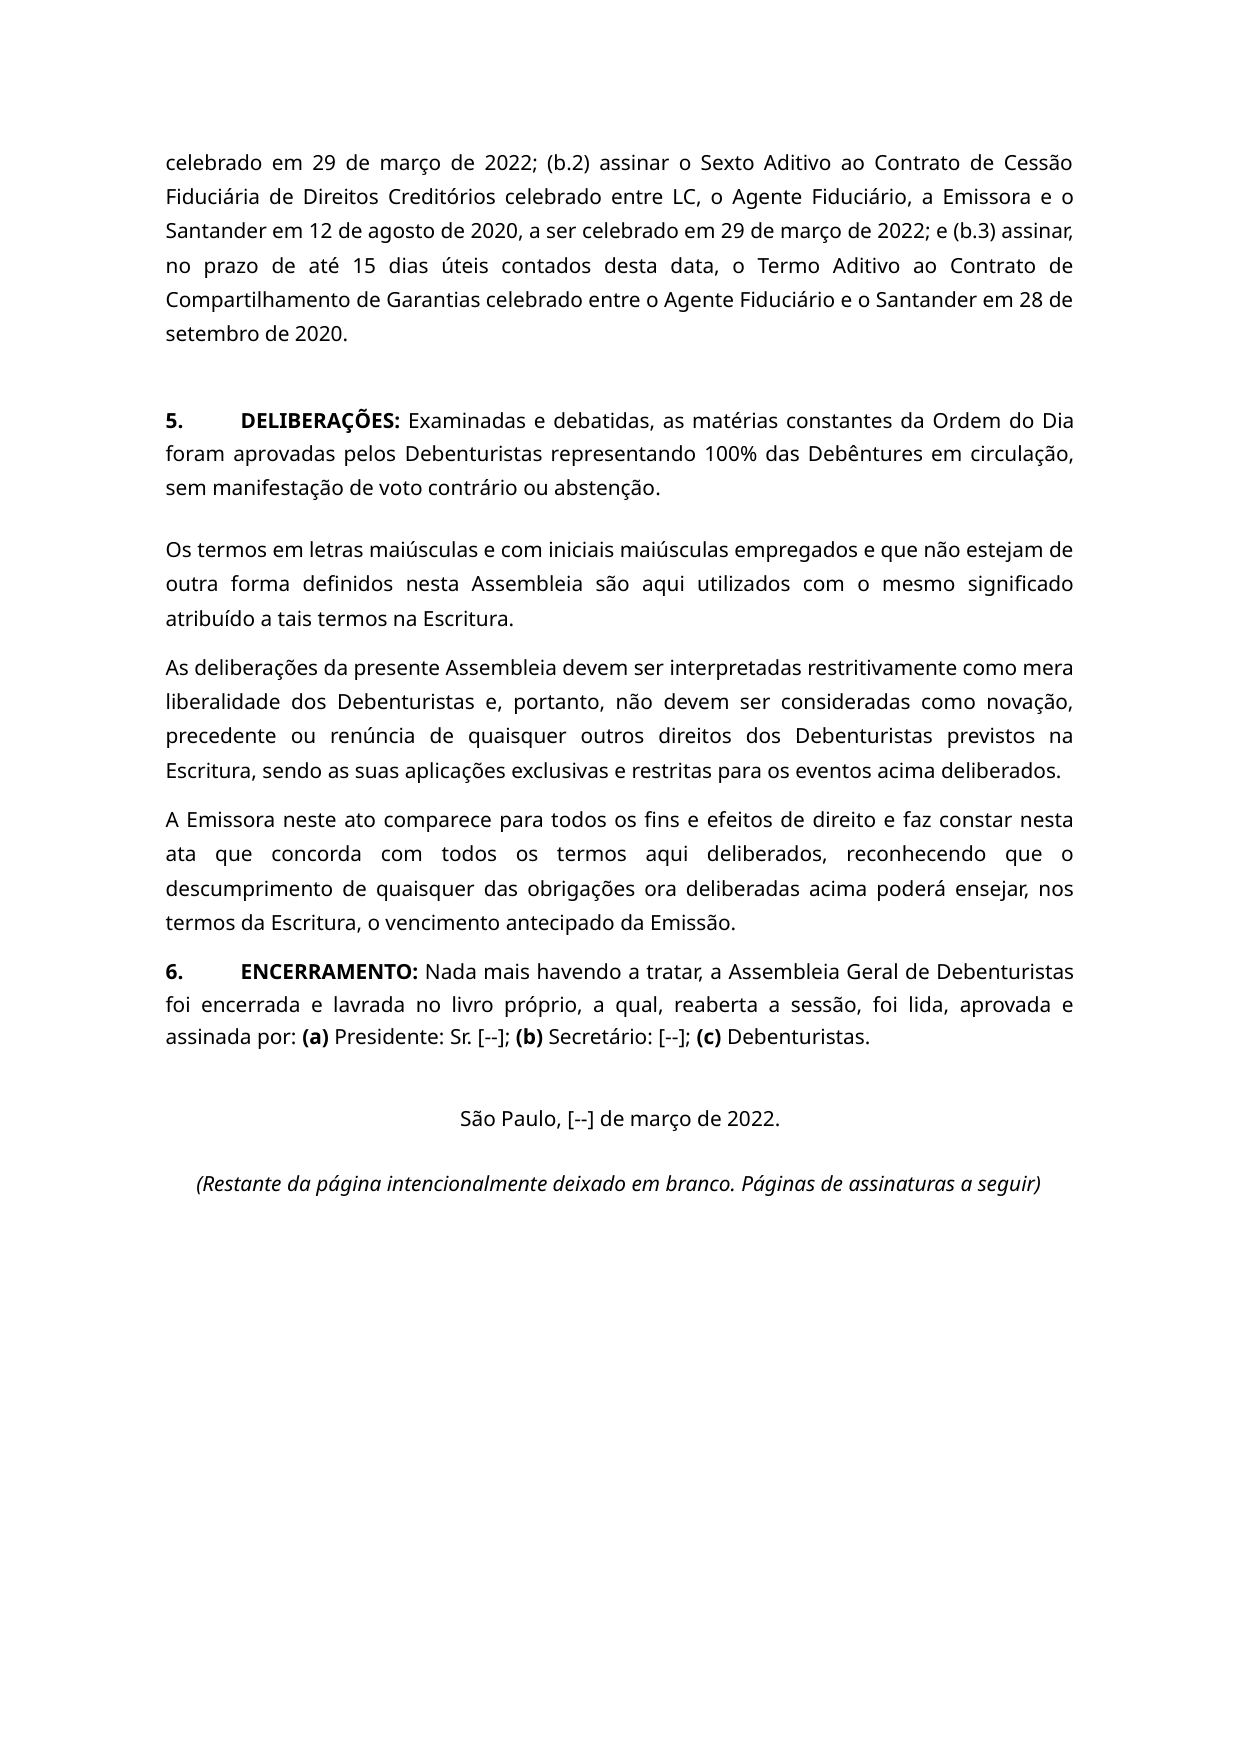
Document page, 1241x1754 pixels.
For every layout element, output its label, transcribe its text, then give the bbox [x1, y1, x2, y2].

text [165, 148, 1075, 348]
text (Restante da página intencionalmente deixado em branco. Páginas de assinaturas a seguir) [165, 1169, 1075, 1197]
list 6. ENCERRAMENTO: Nada mais havendo a tratar, a Assembleia Geral de Debenturistas foi encerrada e lavrada no livro próprio, a qual, reaberta a sessão, foi lida, aprovada e assinada por: (a) Presidente: Sr. [--]; (b) Secretário: [--]; (c) Debenturistas. [165, 957, 1075, 1051]
list Os termos em letras maiúsculas e com iniciais maiúsculas empregados e que não estejam de outra forma definidos nesta Assembleia são aqui utilizados com o mesmo significado atribuído a tais termos na Escritura. [165, 535, 1075, 632]
text São Paulo, [--] de março de 2022. [165, 1104, 1075, 1132]
list A Emissora neste ato comparece para todos os fins e efeitos de direito e faz constar nesta ata que concorda com todos os termos aqui deliberados, reconhecendo que o descumprimento de quaisquer das obrigações ora deliberadas acima poderá ensejar, nos termos da Escritura, o vencimento antecipado da Emissão. [165, 805, 1075, 937]
text 5. DELIBERAÇÕES: Examinadas e debatidas, as matérias constantes da Ordem do Dia foram aprovadas pelos Debenturistas representando 100% das Debêntures em circulação, sem manifestação de voto contrário ou abstenção. [165, 402, 1075, 502]
list As deliberações da presente Assembleia devem ser interpretadas restritivamente como mera liberalidade dos Debenturistas e, portanto, não devem ser consideradas como novação, precedente ou renúncia de quaisquer outros direitos dos Debenturistas previstos na Escritura, sendo as suas aplicações exclusivas e restritas para os eventos acima deliberados. [165, 653, 1075, 784]
